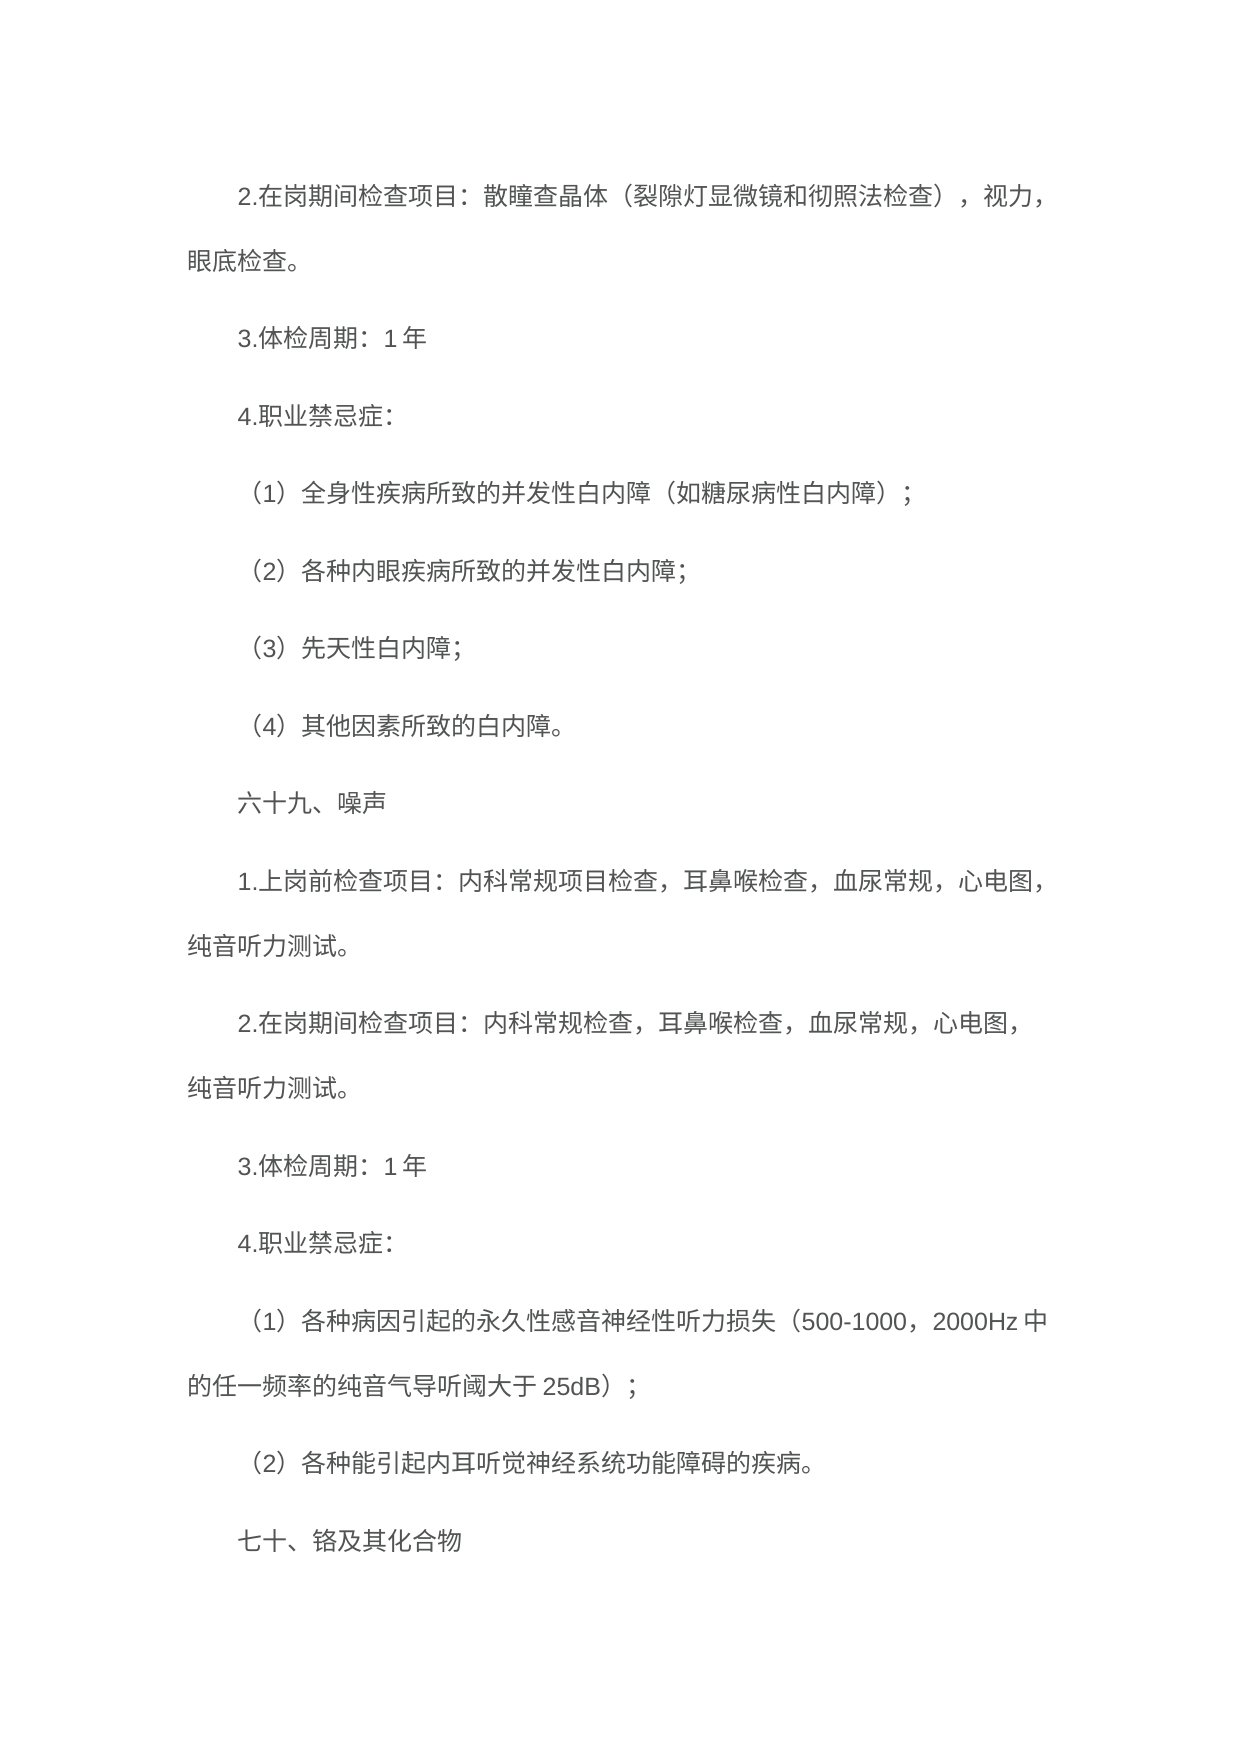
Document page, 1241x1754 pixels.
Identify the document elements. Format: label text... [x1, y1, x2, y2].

text 1.上岗前检查项目：内科常规项目检查，耳鼻喉检查，血尿常规，心电图，纯音听力测试。 [187, 847, 1053, 977]
text 2.在岗期间检查项目：散瞳查晶体（裂隙灯显微镜和彻照法检查），视力，眼底检查。 [187, 162, 1053, 292]
text 3.体检周期：1年 [187, 304, 1053, 369]
text 4.职业禁忌症： [187, 382, 1053, 447]
text 3.体检周期：1年 [187, 1132, 1053, 1197]
text 4.职业禁忌症： [187, 1209, 1053, 1274]
text （3）先天性白内障； [187, 614, 1053, 679]
text （2）各种能引起内耳听觉神经系统功能障碍的疾病。 [187, 1429, 1053, 1494]
text （4）其他因素所致的白内障。 [187, 692, 1053, 757]
text 2.在岗期间检查项目：内科常规检查，耳鼻喉检查，血尿常规，心电图，纯音听力测试。 [187, 989, 1053, 1119]
text （1）全身性疾病所致的并发性白内障（如糖尿病性白内障）； [187, 459, 1053, 524]
text 六十九、噪声 [187, 769, 1053, 834]
text （1）各种病因引起的永久性感音神经性听力损失（500-1000，2000Hz中的任一频率的纯音气导听阈大于25dB）； [187, 1287, 1053, 1417]
text （2）各种内眼疾病所致的并发性白内障； [187, 537, 1053, 602]
text 七十、铬及其化合物 [187, 1507, 1053, 1572]
